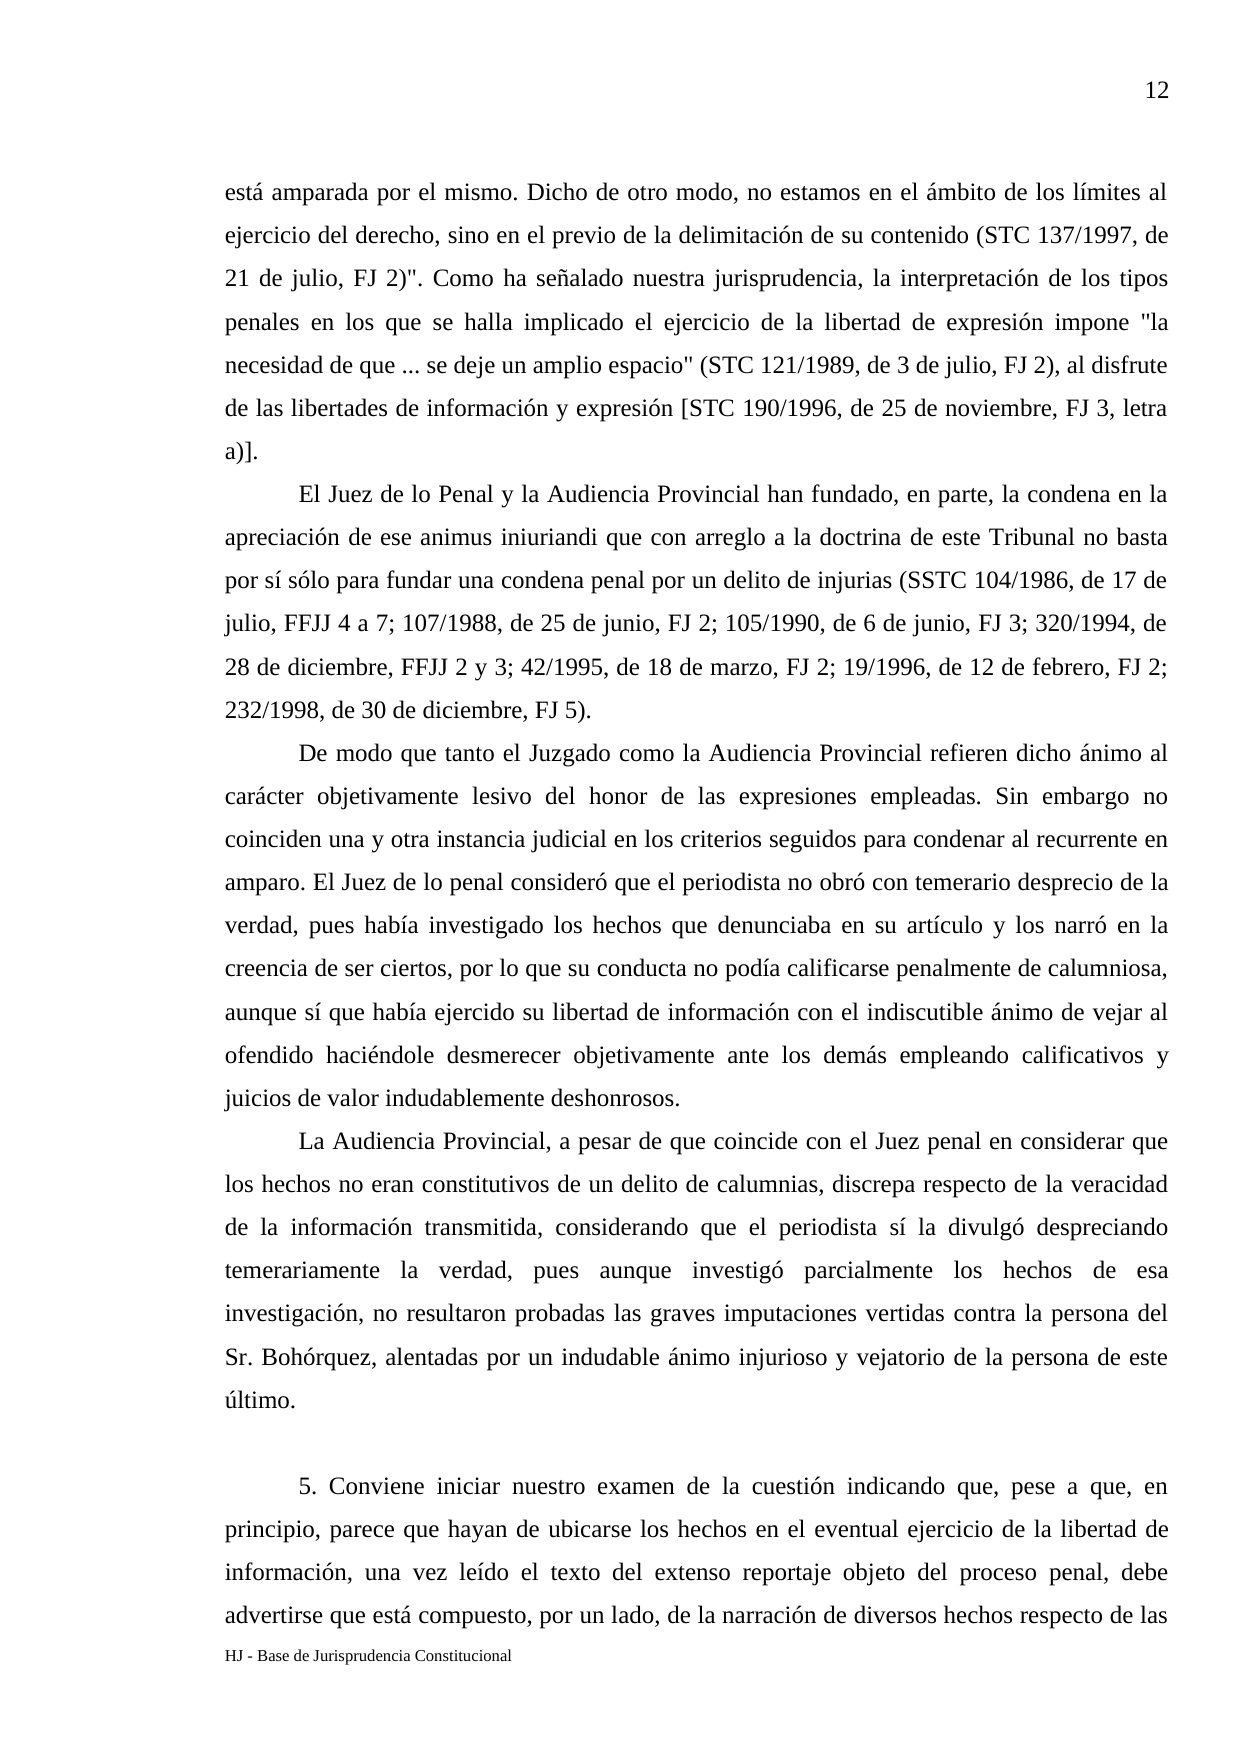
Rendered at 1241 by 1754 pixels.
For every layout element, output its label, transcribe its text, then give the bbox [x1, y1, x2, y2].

text De modo que tanto el Juzgado como la Audiencia Provincial refieren dicho ánimo al carácter objetivamente lesivo del honor de las expresiones empleadas. Sin embargo no coinciden una y otra instancia judicial en los criterios seguidos para condenar al recurrente en amparo. El Juez de lo penal consideró que el periodista no obró con temerario desprecio de la verdad, pues había investigado los hechos que denunciaba en su artículo y los narró en la creencia de ser ciertos, por lo que su conducta no podía calificarse penalmente de calumniosa, aunque sí que había ejercido su libertad de información con el indiscutible ánimo de vejar al ofendido haciéndole desmerecer objetivamente ante los demás empleando calificativos y juicios de valor indudablemente deshonrosos. [224, 738, 1169, 1112]
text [224, 177, 1169, 465]
text La Audiencia Provincial, a pesar de que coincide con el Juez penal en considerar que los hechos no eran constitutivos de un delito de calumnias, discrepa respecto de la veracidad de la información transmitida, considerando que el periodista sí la divulgó despreciando temerariamente la verdad, pues aunque investigó parcialmente los hechos de esa investigación, no resultaron probadas las graves imputaciones vertidas contra la persona del Sr. Bohórquez, alentadas por un indudable ánimo injurioso y vejatorio de la persona de este último. [224, 1126, 1169, 1413]
text El Juez de lo Penal y la Audiencia Provincial han fundado, en parte, la condena en la apreciación de ese animus iniuriandi que con arreglo a la doctrina de este Tribunal no basta por sí sólo para fundar una condena penal por un delito de injurias (SSTC 104/1986, de 17 de julio, FFJJ 4 a 7; 107/1988, de 25 de junio, FJ 2; 105/1990, de 6 de junio, FJ 3; 320/1994, de 28 de diciembre, FFJJ 2 y 3; 42/1995, de 18 de marzo, FJ 2; 19/1996, de 12 de febrero, FJ 2; 232/1998, de 30 de diciembre, FJ 5). [224, 479, 1169, 723]
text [224, 1471, 1169, 1629]
